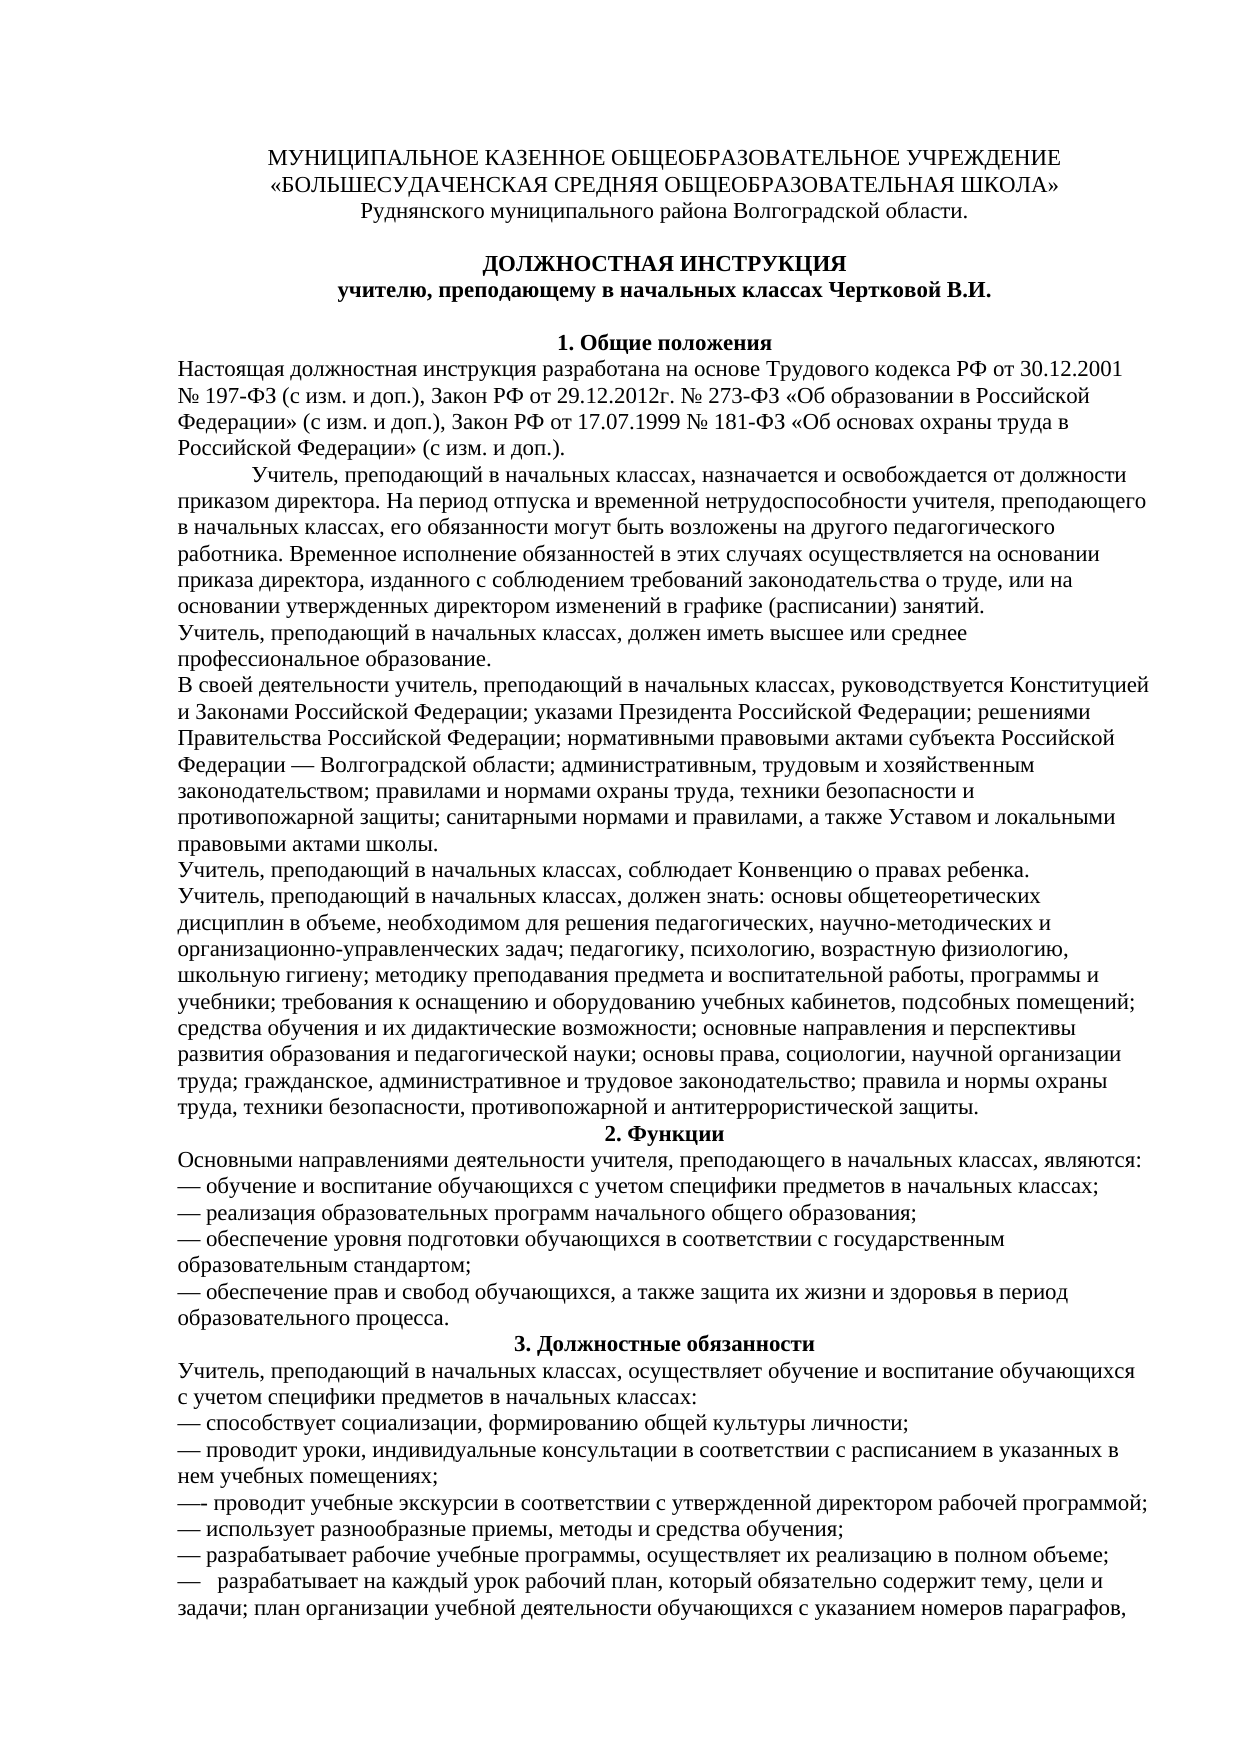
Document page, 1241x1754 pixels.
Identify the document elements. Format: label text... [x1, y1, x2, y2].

text 1. Общие положения [177, 329, 1152, 355]
text В своей деятельности учитель, преподающий в начальных классах, руководствуется Конституцией и Законами Российской Федерации; указами Президента Российской Федерации; решениями Правительства Российской Федерации; нормативными правовыми актами субъекта Российской Федерации — Волгоградской области; административным, трудовым и хозяйственным законодательством; правилами и нормами охраны труда, техники безопасности и противопожарной защиты; санитарными нормами и правилами, а также Уставом и локальными правовыми актами школы. [177, 672, 1152, 856]
text —- проводит учебные экскурсии в соответствии с утвержденной директором рабочей программой; [177, 1488, 1152, 1515]
text — разрабатывает рабочие учебные программы, осуществляет их реализацию в полном объеме; [177, 1541, 1152, 1568]
text — проводит уроки, индивидуальные консультации в соответствии с расписанием в указанных в нем учебных помещениях; [177, 1436, 1152, 1488]
text ДОЛЖНОСТНАЯ ИНСТРУКЦИЯ [177, 250, 1152, 276]
text — обучение и воспитание обучающихся с учетом специфики предметов в начальных классах; [177, 1172, 1152, 1199]
text 3. Должностные обязанности [177, 1330, 1152, 1357]
text Основными направлениями деятельности учителя, преподающего в начальных классах, являются: [177, 1146, 1152, 1172]
text — использует разнообразные приемы, методы и средства обучения; [177, 1515, 1152, 1541]
text учителю, преподающему в начальных классах Чертковой В.И. [177, 276, 1152, 303]
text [177, 1568, 1152, 1620]
text — обеспечение уровня подготовки обучающихся в соответствии с государственным образовательным стандартом; [177, 1225, 1152, 1278]
text Учитель, преподающий в начальных классах, должен знать: основы общетеоретических дисциплин в объеме, необходимом для решения педагогических, научно-методических и организационно-управленческих задач; педагогику, психологию, возрастную физиологию, школьную гигиену; методику преподавания предмета и воспитательной работы, программы и учебники; требования к оснащению и оборудованию учебных кабинетов, подсобных помещений; средства обучения и их дидактические возможности; основные направления и перспективы развития образования и педагогической науки; основы права, социологии, научной организации труда; гражданское, административное и трудовое законодательство; правила и нормы охраны труда, техники безопасности, противопожарной и антитеррористической защиты. [177, 882, 1152, 1119]
text Настоящая должностная инструкция разработана на основе Трудового кодекса РФ от 30.12.2001 № 197-ФЗ (с изм. и доп.), Закон РФ от 29.12.2012г. № 273-ФЗ «Об образовании в Российской Федерации» (с изм. и доп.), Закон РФ от 17.07.1999 № 181-ФЗ «Об основах охраны труда в Российской Федерации» (с изм. и доп.). [177, 355, 1152, 461]
text Учитель, преподающий в начальных классах, должен иметь высшее или среднее профессиональное образование. [177, 619, 1152, 672]
text Руднянского муниципального района Волгоградской области. [177, 197, 1152, 223]
text — реализация образовательных программ начального общего образования; [177, 1199, 1152, 1225]
text Учитель, преподающий в начальных классах, осуществляет обучение и воспитание обучающихся с учетом специфики предметов в начальных классах: [177, 1357, 1152, 1409]
text Учитель, преподающий в начальных классах, соблюдает Конвенцию о правах ребенка. [177, 856, 1152, 882]
text МУНИЦИПАЛЬНОЕ КАЗЕННОЕ ОБЩЕОБРАЗОВАТЕЛЬНОЕ УЧРЕЖДЕНИЕ [177, 144, 1152, 171]
text — обеспечение прав и свобод обучающихся, а также защита их жизни и здоровья в период образовательного процесса. [177, 1278, 1152, 1330]
text «БОЛЬШЕСУДАЧЕНСКАЯ СРЕДНЯЯ ОБЩЕОБРАЗОВАТЕЛЬНАЯ ШКОЛА» [177, 171, 1152, 197]
text — способствует социализации, формированию общей культуры личности; [177, 1409, 1152, 1436]
text Учитель, преподающий в начальных классах, назначается и освобождается от должности приказом директора. На период отпуска и временной нетрудоспособности учителя, преподающего в начальных классах, его обязанности могут быть возложены на другого педагогического работника. Временное исполнение обязанностей в этих случаях осуществляется на основании приказа директора, изданного с соблюдением требований законодательства о труде, или на основании утвержденных директором изменений в графике (расписании) занятий. [177, 461, 1152, 619]
text 2. Функции [177, 1119, 1152, 1146]
